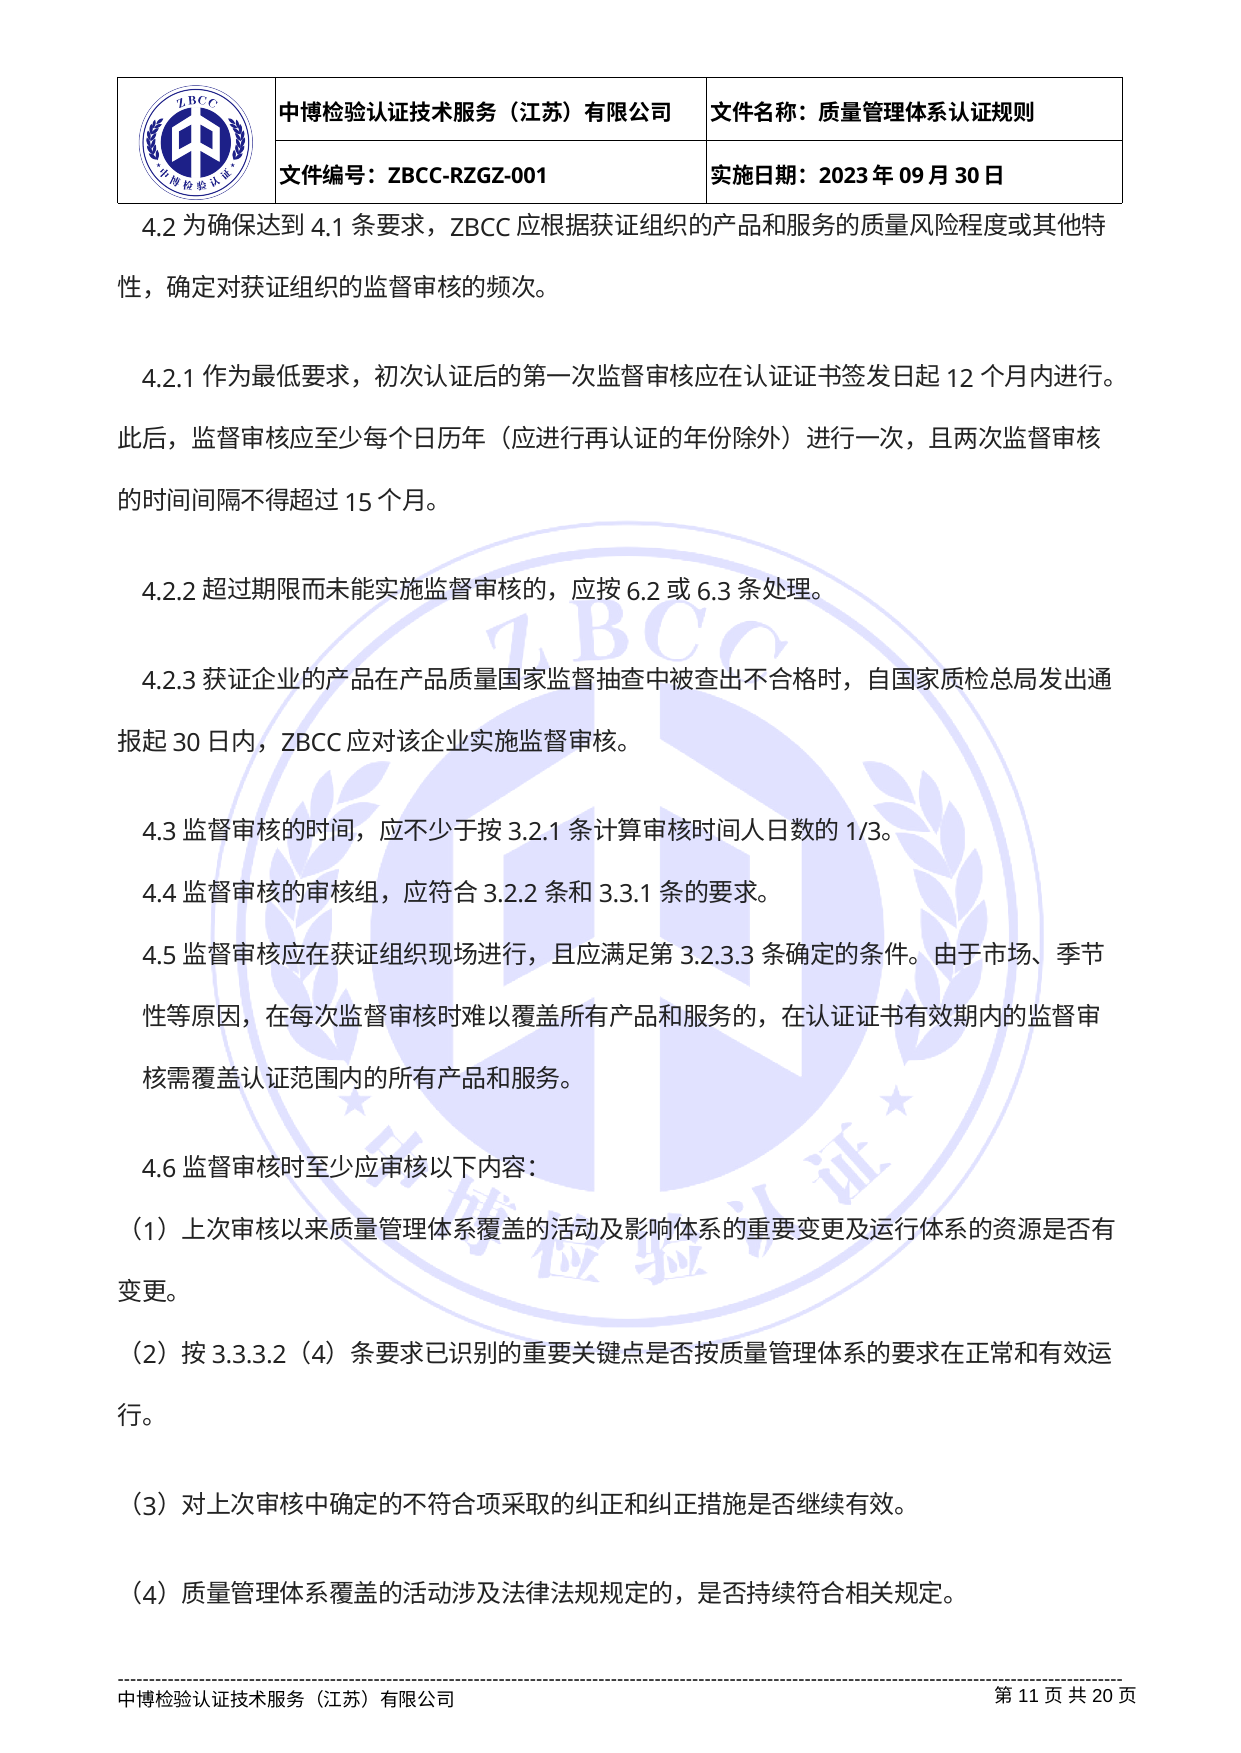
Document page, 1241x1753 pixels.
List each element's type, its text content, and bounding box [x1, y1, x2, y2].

text 4.2.1 作为最低要求，初次认证后的第一次监督审核应在认证证书签发日起 12 个月内进行。此后，监督审核应至少每个日历年（应进行再认证的年份除外）进行一次，且两次监督审核的时间间隔不得超过15个月。 [117, 357, 1118, 543]
text （3）对上次审核中确定的不符合项采取的纠正和纠正措施是否继续有效。 [117, 1484, 1118, 1546]
text 4.3 监督审核的时间，应不少于按 3.2.1 条计算审核时间人日数的 1/3。 4.4 监督审核的审核组，应符合 3.2.2 条和 3.3.1 条的要求。 4.5 监督审核应在获证组织现场进行，且应满足第 3.2.3.3 条确定的条件。由于市场、季节性等原因，在每次监督审核时难以覆盖所有产品和服务的，在认证证书有效期内的监督审核需覆盖认证范围内的所有产品和服务。 [142, 810, 1118, 1120]
picture [126, 84, 264, 201]
text 4.2.3 获证企业的产品在产品质量国家监督抽查中被查出不合格时，自国家质检总局发出通报起 30 日内，ZBCC应对该企业实施监督审核。 [117, 659, 1118, 783]
text （4）质量管理体系覆盖的活动涉及法律法规规定的，是否持续符合相关规定。 [117, 1573, 1118, 1636]
text 4.6 监督审核时至少应审核以下内容： （1）上次审核以来质量管理体系覆盖的活动及影响体系的重要变更及运行体系的资源是否有变更。 （2）按 3.3.3.2（4）条要求已识别的重要关键点是否按质量管理体系的要求在正常和有效运行。 [117, 1147, 1118, 1457]
text 4.2.2 超过期限而未能实施监督审核的，应按 6.2 或 6.3 条处理。 [117, 570, 1118, 632]
text 4.2 为确保达到 4.1 条要求，ZBCC应根据获证组织的产品和服务的质量风险程度或其他特性，确定对获证组织的监督审核的频次。 [117, 206, 1118, 329]
